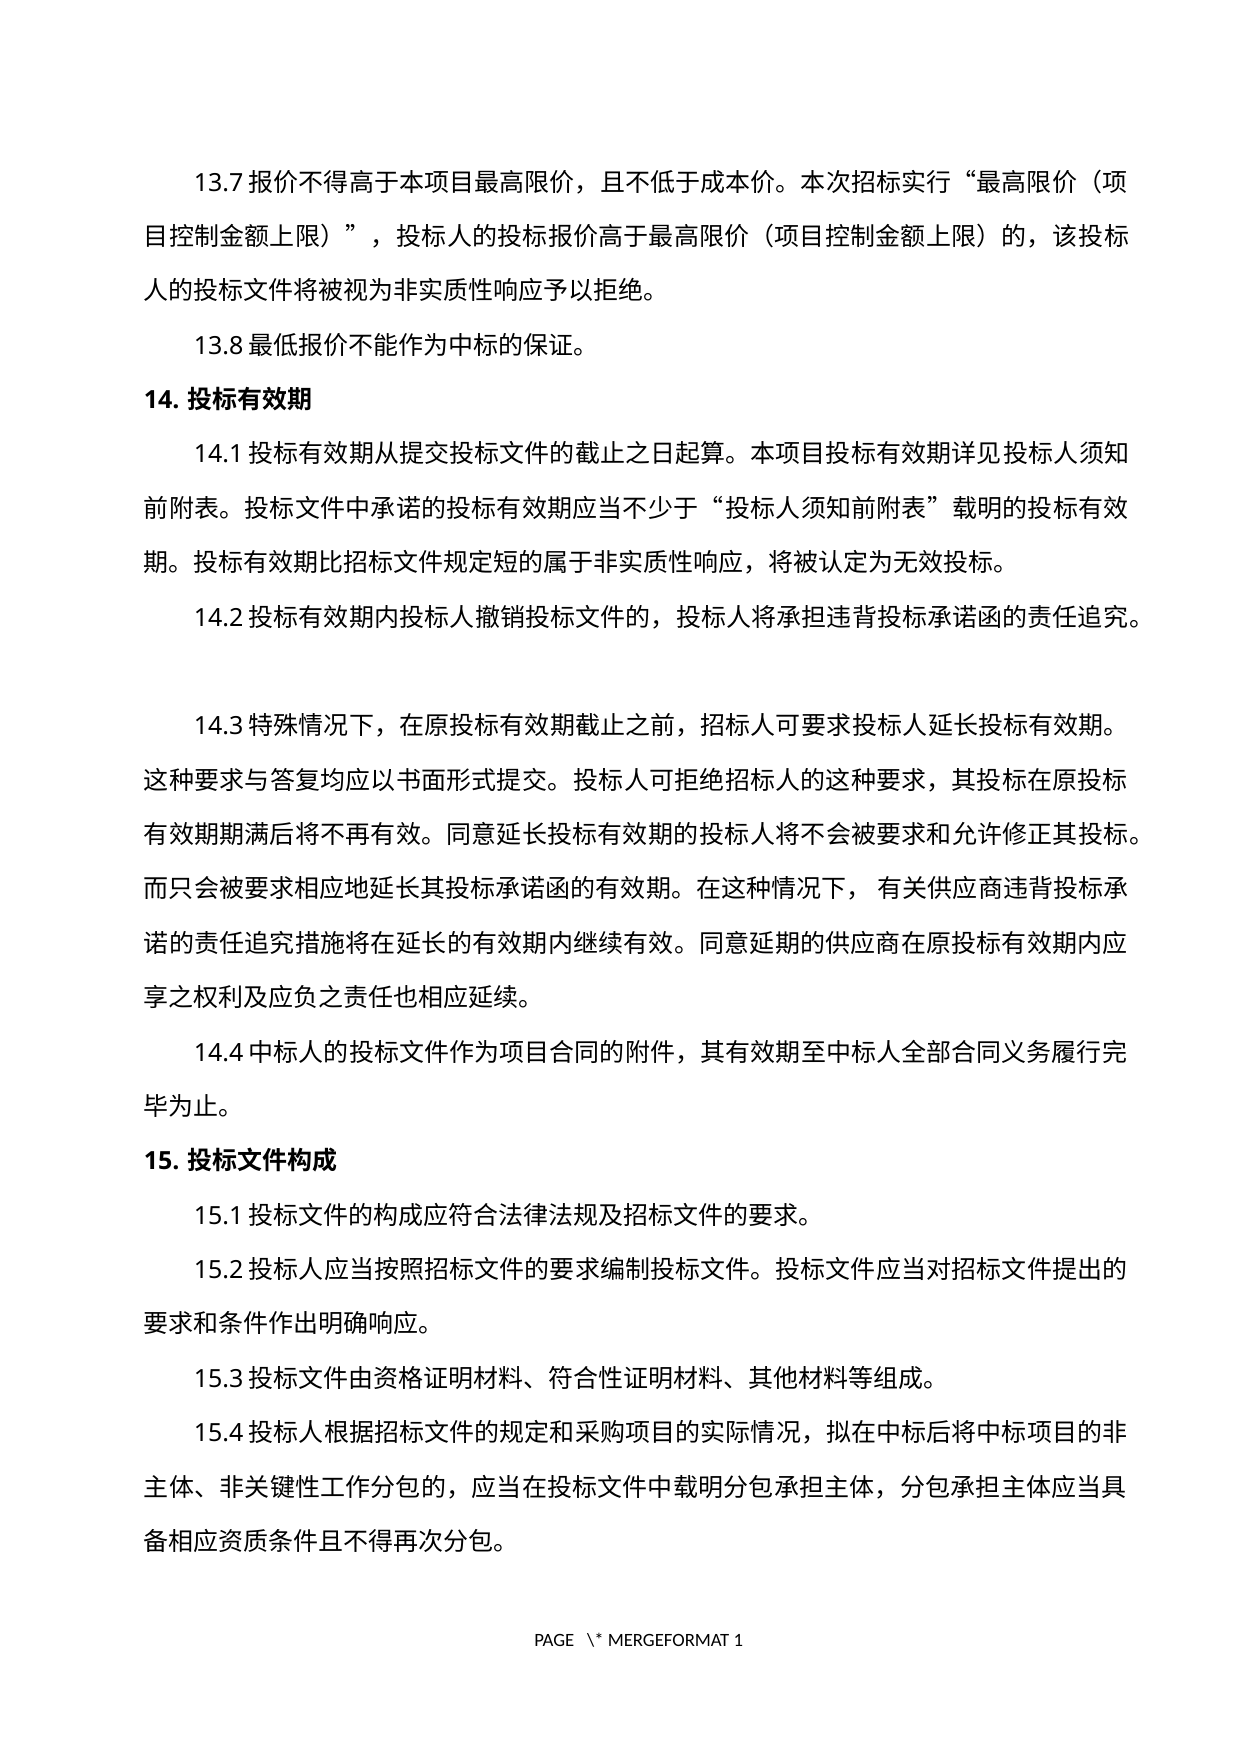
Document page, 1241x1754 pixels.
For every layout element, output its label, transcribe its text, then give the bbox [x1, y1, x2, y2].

text 13.7报价不得高于本项目最高限价，且不低于成本价。本次招标实行“最高限价（项目控制金额上限）”，投标人的投标报价高于最高限价（项目控制金额上限）的，该投标人的投标文件将被视为非实质性响应予以拒绝。 [144, 162, 1129, 307]
text 14.3特殊情况下，在原投标有效期截止之前，招标人可要求投标人延长投标有效期。这种要求与答复均应以书面形式提交。投标人可拒绝招标人的这种要求，其投标在原投标有效期期满后将不再有效。同意延长投标有效期的投标人将不会被要求和允许修正其投标。而只会被要求相应地延长其投标承诺函的有效期。在这种情况下， 有关供应商违背投标承诺的责任追究措施将在延长的有效期内继续有效。同意延期的供应商在原投标有效期内应享之权利及应负之责任也相应延续。 [144, 706, 1129, 1014]
text 15.1投标文件的构成应符合法律法规及招标文件的要求。 [144, 1195, 1129, 1231]
text 15.2投标人应当按照招标文件的要求编制投标文件。投标文件应当对招标文件提出的要求和条件作出明确响应。 [144, 1249, 1129, 1340]
list 投标有效期 [144, 379, 1129, 416]
text 15.3投标文件由资格证明材料、符合性证明材料、其他材料等组成。 [144, 1358, 1129, 1394]
text 13.8最低报价不能作为中标的保证。 [144, 325, 1129, 361]
list 投标文件构成 [144, 1141, 1129, 1177]
text 14.2投标有效期内投标人撤销投标文件的，投标人将承担违背投标承诺函的责任追究。 [144, 597, 1129, 688]
text 14.4中标人的投标文件作为项目合同的附件，其有效期至中标人全部合同义务履行完毕为止。 [144, 1032, 1129, 1123]
text 15.4投标人根据招标文件的规定和采购项目的实际情况，拟在中标后将中标项目的非主体、非关键性工作分包的，应当在投标文件中载明分包承担主体，分包承担主体应当具备相应资质条件且不得再次分包。 [144, 1413, 1129, 1558]
text 14.1投标有效期从提交投标文件的截止之日起算。本项目投标有效期详见投标人须知前附表。投标文件中承诺的投标有效期应当不少于“投标人须知前附表”载明的投标有效期。投标有效期比招标文件规定短的属于非实质性响应，将被认定为无效投标。 [144, 434, 1129, 579]
